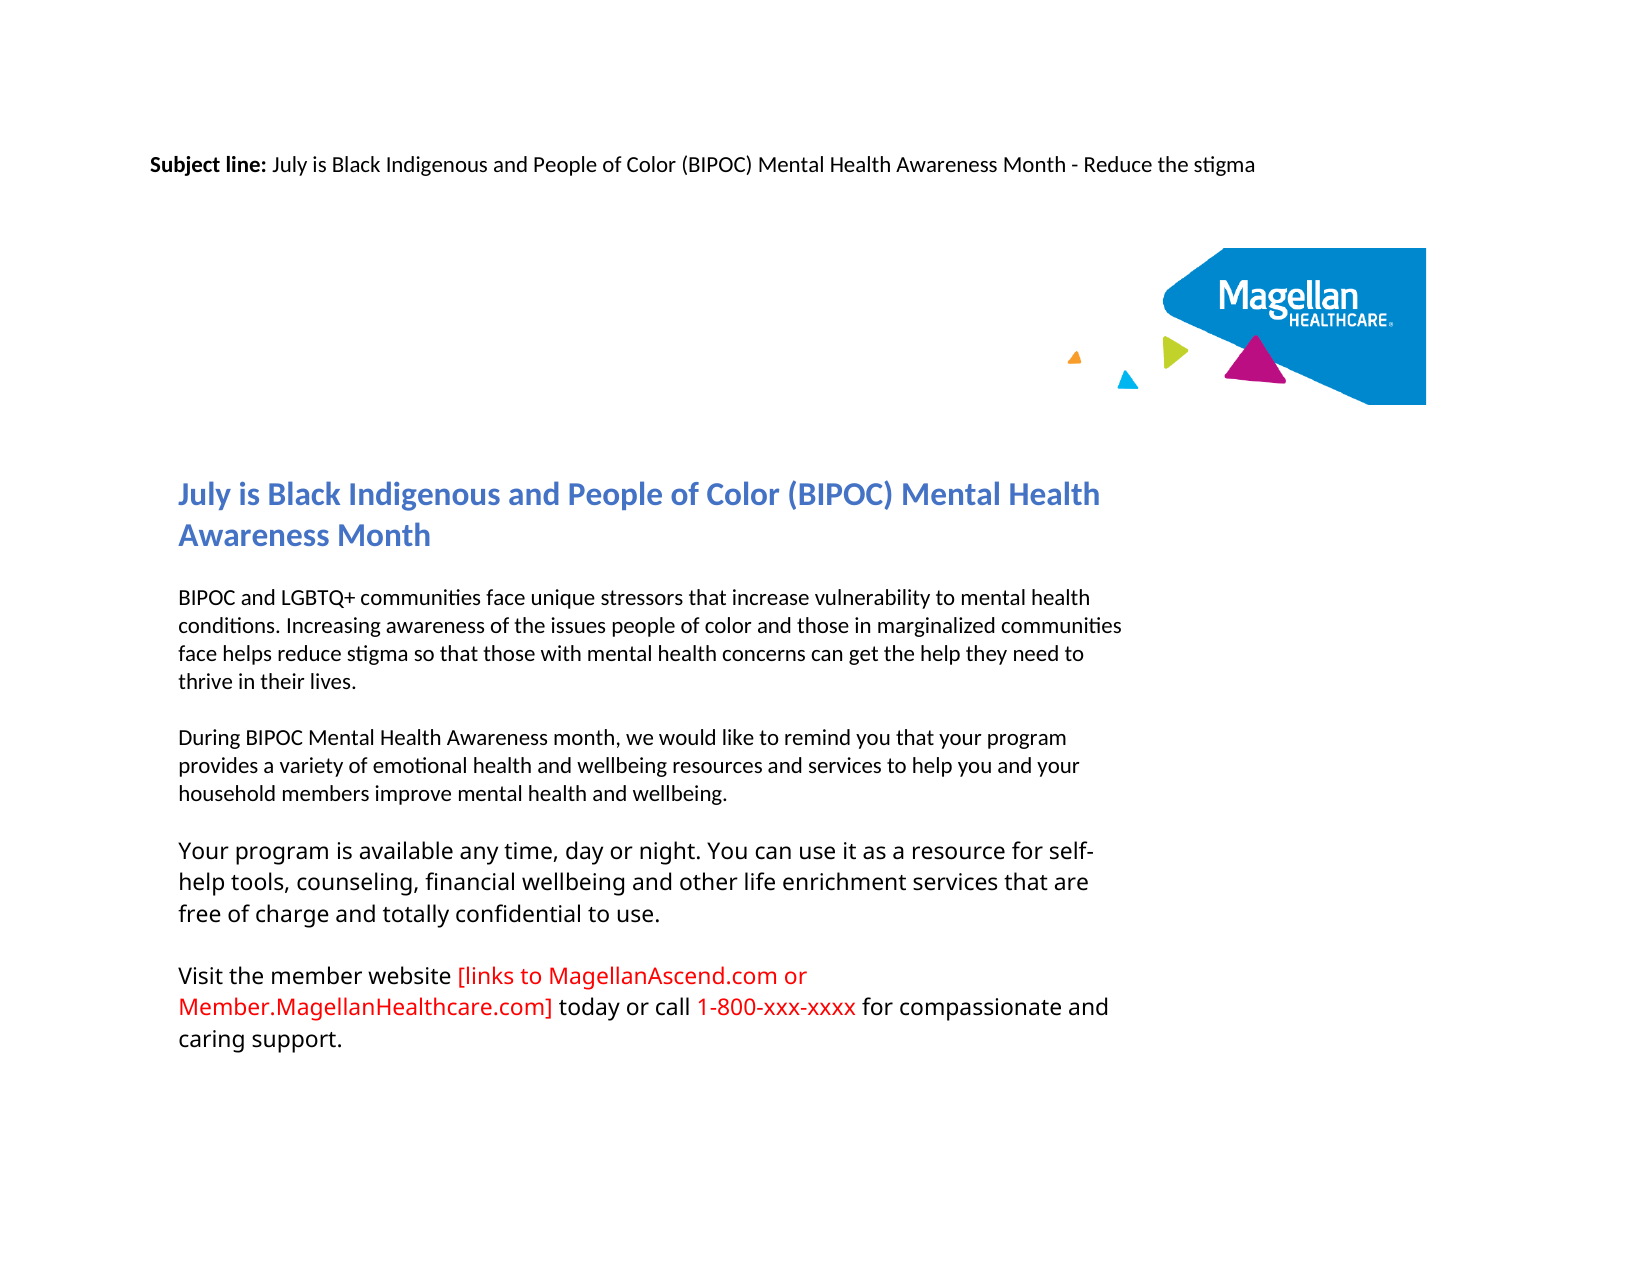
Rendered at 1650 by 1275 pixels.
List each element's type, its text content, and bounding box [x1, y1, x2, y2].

picture [1311, 314, 1318, 325]
picture [1337, 314, 1345, 326]
table_cell [150, 444, 1500, 1054]
picture [1288, 289, 1304, 309]
picture [1250, 289, 1265, 309]
picture [1369, 314, 1375, 326]
picture [1269, 289, 1287, 319]
picture [1302, 314, 1308, 326]
picture [1323, 289, 1338, 309]
text Subject line: July is Black Indigenous and People of Color (BIPOC) Mental Health Awareness Month - Reduce the stigma [150, 150, 1500, 178]
picture [451, 248, 1365, 405]
picture [1308, 281, 1312, 308]
picture [1342, 289, 1357, 308]
picture [1316, 281, 1320, 308]
picture [1329, 314, 1334, 326]
picture [1322, 314, 1327, 326]
picture [1220, 281, 1247, 308]
table_header [150, 244, 1500, 443]
picture [1359, 314, 1366, 325]
picture [1291, 314, 1298, 326]
